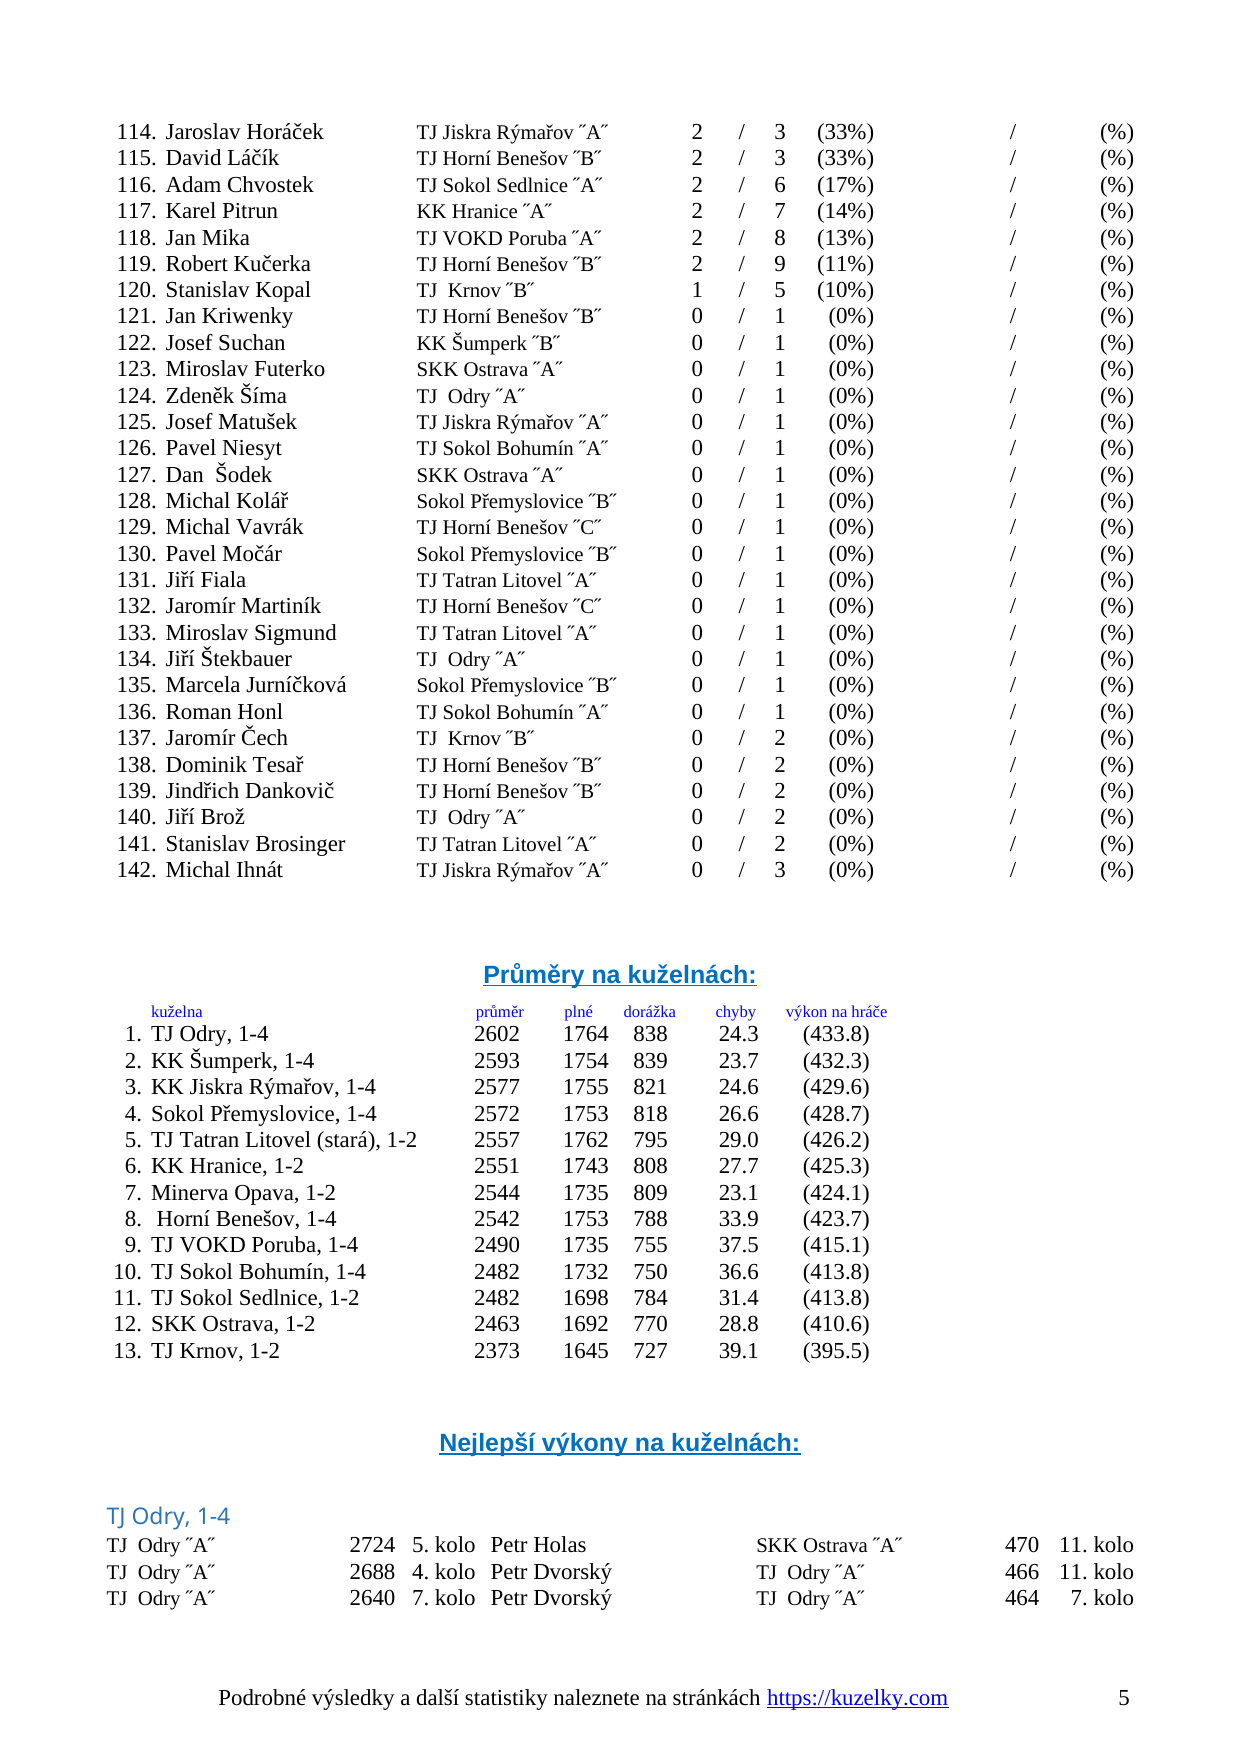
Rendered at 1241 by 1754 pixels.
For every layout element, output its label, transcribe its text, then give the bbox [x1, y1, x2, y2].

text 140. Jiří Brož TJ Odry ˝A˝ 0 / 2 (0%) / (%) [106, 803, 1134, 830]
text 132. Jaromír Martiník TJ Horní Benešov ˝C˝ 0 / 1 (0%) / (%) [106, 592, 1134, 619]
subtitle TJ Odry, 1-4 [106, 1500, 1134, 1531]
text 11. TJ Sokol Sedlnice, 1-2 2482 1698 784 31.4 (413.8) [106, 1284, 1134, 1310]
text 119. Robert Kučerka TJ Horní Benešov ˝B˝ 2 / 9 (11%) / (%) [106, 250, 1134, 276]
text TJ Odry ˝A˝ 2640 7. kolo Petr Dvorský TJ Odry ˝A˝ 464 7. kolo [106, 1584, 1134, 1610]
text 131. Jiří Fiala TJ Tatran Litovel ˝A˝ 0 / 1 (0%) / (%) [106, 566, 1134, 592]
text kuželna průměr plné dorážka chyby výkon na hráče [106, 1001, 1134, 1021]
text 6. KK Hranice, 1-2 2551 1743 808 27.7 (425.3) [106, 1152, 1134, 1179]
text 136. Roman Honl TJ Sokol Bohumín ˝A˝ 0 / 1 (0%) / (%) [106, 698, 1134, 724]
text 127. Dan Šodek SKK Ostrava ˝A˝ 0 / 1 (0%) / (%) [106, 461, 1134, 487]
text 8. Horní Benešov, 1-4 2542 1753 788 33.9 (423.7) [106, 1205, 1134, 1231]
text 138. Dominik Tesař TJ Horní Benešov ˝B˝ 0 / 2 (0%) / (%) [106, 751, 1134, 777]
text 1. TJ Odry, 1-4 2602 1764 838 24.3 (433.8) [106, 1021, 1134, 1047]
text 13. TJ Krnov, 1-2 2373 1645 727 39.1 (395.5) [106, 1337, 1134, 1363]
text 114. Jaroslav Horáček TJ Jiskra Rýmařov ˝A˝ 2 / 3 (33%) / (%) [106, 118, 1134, 144]
text 118. Jan Mika TJ VOKD Poruba ˝A˝ 2 / 8 (13%) / (%) [106, 223, 1134, 250]
text 124. Zdeněk Šíma TJ Odry ˝A˝ 0 / 1 (0%) / (%) [106, 382, 1134, 408]
text 129. Michal Vavrák TJ Horní Benešov ˝C˝ 0 / 1 (0%) / (%) [106, 513, 1134, 540]
text 2. KK Šumperk, 1-4 2593 1754 839 23.7 (432.3) [106, 1047, 1134, 1073]
text 116. Adam Chvostek TJ Sokol Sedlnice ˝A˝ 2 / 6 (17%) / (%) [106, 171, 1134, 197]
text 5. TJ Tatran Litovel (stará), 1-2 2557 1762 795 29.0 (426.2) [106, 1126, 1134, 1152]
text 9. TJ VOKD Poruba, 1-4 2490 1735 755 37.5 (415.1) [106, 1231, 1134, 1258]
text 126. Pavel Niesyt TJ Sokol Bohumín ˝A˝ 0 / 1 (0%) / (%) [106, 434, 1134, 461]
text 10. TJ Sokol Bohumín, 1-4 2482 1732 750 36.6 (413.8) [106, 1258, 1134, 1284]
text 12. SKK Ostrava, 1-2 2463 1692 770 28.8 (410.6) [106, 1310, 1134, 1337]
text 134. Jiří Štekbauer TJ Odry ˝A˝ 0 / 1 (0%) / (%) [106, 645, 1134, 672]
text Průměry na kuželnách: [94, 960, 1145, 989]
text 3. KK Jiskra Rýmařov, 1-4 2577 1755 821 24.6 (429.6) [106, 1073, 1134, 1099]
text 7. Minerva Opava, 1-2 2544 1735 809 23.1 (424.1) [106, 1179, 1134, 1205]
text TJ Odry ˝A˝ 2688 4. kolo Petr Dvorský TJ Odry ˝A˝ 466 11. kolo [106, 1558, 1134, 1584]
text 123. Miroslav Futerko SKK Ostrava ˝A˝ 0 / 1 (0%) / (%) [106, 355, 1134, 382]
text 121. Jan Kriwenky TJ Horní Benešov ˝B˝ 0 / 1 (0%) / (%) [106, 303, 1134, 329]
text 128. Michal Kolář Sokol Přemyslovice ˝B˝ 0 / 1 (0%) / (%) [106, 487, 1134, 513]
text 142. Michal Ihnát TJ Jiskra Rýmařov ˝A˝ 0 / 3 (0%) / (%) [106, 856, 1134, 882]
text TJ Odry ˝A˝ 2724 5. kolo Petr Holas SKK Ostrava ˝A˝ 470 11. kolo [106, 1531, 1134, 1558]
text 122. Josef Suchan KK Šumperk ˝B˝ 0 / 1 (0%) / (%) [106, 329, 1134, 355]
text 137. Jaromír Čech TJ Krnov ˝B˝ 0 / 2 (0%) / (%) [106, 724, 1134, 751]
text 4. Sokol Přemyslovice, 1-4 2572 1753 818 26.6 (428.7) [106, 1099, 1134, 1126]
text 141. Stanislav Brosinger TJ Tatran Litovel ˝A˝ 0 / 2 (0%) / (%) [106, 830, 1134, 856]
text Nejlepší výkony na kuželnách: [94, 1428, 1145, 1457]
text 120. Stanislav Kopal TJ Krnov ˝B˝ 1 / 5 (10%) / (%) [106, 276, 1134, 303]
text 130. Pavel Močár Sokol Přemyslovice ˝B˝ 0 / 1 (0%) / (%) [106, 540, 1134, 566]
text 125. Josef Matušek TJ Jiskra Rýmařov ˝A˝ 0 / 1 (0%) / (%) [106, 408, 1134, 434]
text 115. David Láčík TJ Horní Benešov ˝B˝ 2 / 3 (33%) / (%) [106, 144, 1134, 171]
text 139. Jindřich Dankovič TJ Horní Benešov ˝B˝ 0 / 2 (0%) / (%) [106, 777, 1134, 803]
text 133. Miroslav Sigmund TJ Tatran Litovel ˝A˝ 0 / 1 (0%) / (%) [106, 619, 1134, 645]
text 135. Marcela Jurníčková Sokol Přemyslovice ˝B˝ 0 / 1 (0%) / (%) [106, 672, 1134, 698]
text 117. Karel Pitrun KK Hranice ˝A˝ 2 / 7 (14%) / (%) [106, 197, 1134, 223]
